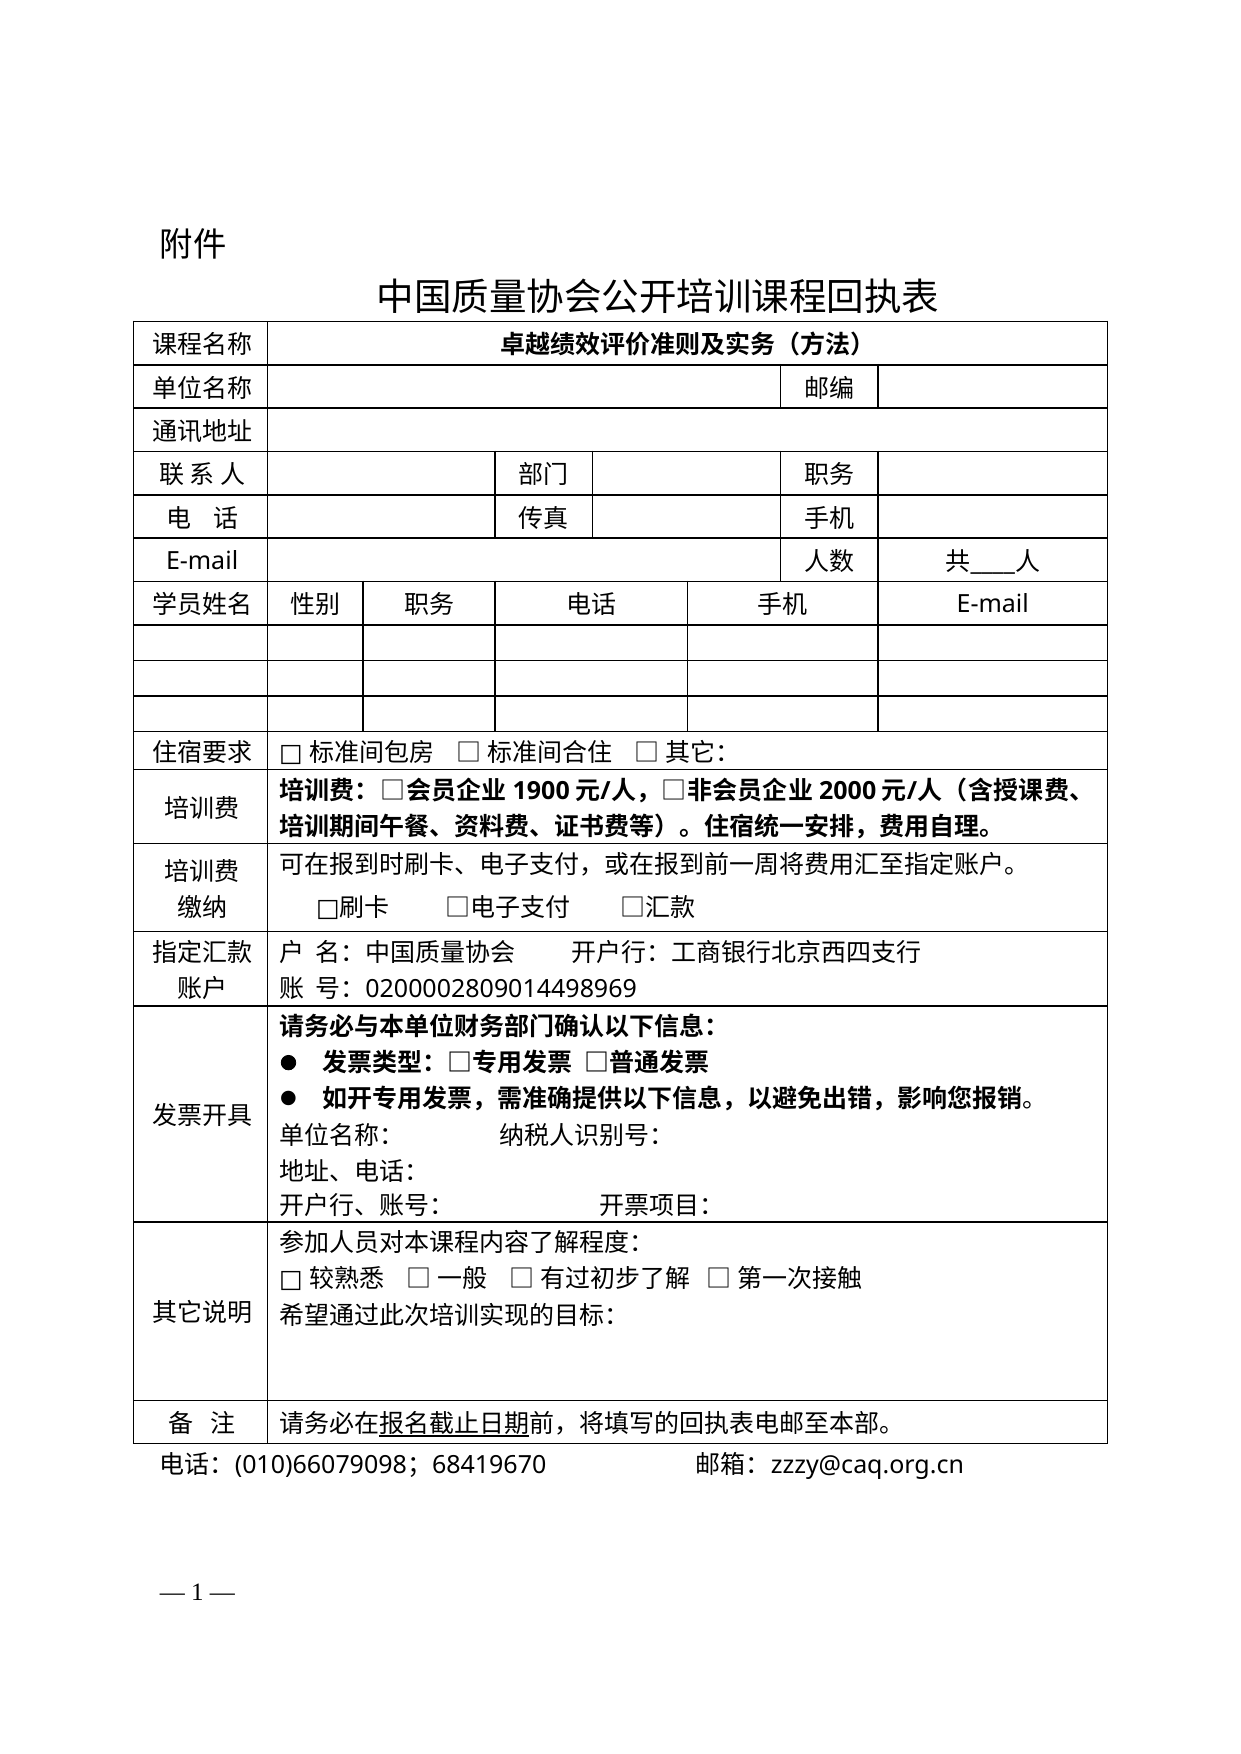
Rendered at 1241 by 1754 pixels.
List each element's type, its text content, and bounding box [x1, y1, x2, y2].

table_header 卓越绩效评价准则及实务（方法） [268, 322, 1107, 364]
table_cell 培训费 缴纳 [134, 844, 267, 931]
text 中国质量协会公开培训课程回执表 [159, 266, 1081, 321]
table_cell [688, 661, 877, 695]
table_cell 可在报到时刷卡、电子支付，或在报到前一周将费用汇至指定账户。 □刷卡 □电子支付 □汇款 [268, 844, 1107, 931]
table_cell [688, 697, 877, 731]
table_cell 共____人 [879, 539, 1107, 581]
table_cell 电话 [496, 582, 687, 624]
table_cell 其它说明 [134, 1223, 267, 1399]
table_cell 请务必在报名截止日期前，将填写的回执表电邮至本部。 [268, 1401, 1107, 1443]
table_cell [268, 661, 362, 695]
table_cell 性别 [268, 582, 362, 624]
table_cell [134, 661, 267, 695]
table_cell 职务 [364, 582, 494, 624]
table_cell 邮编 [781, 366, 877, 407]
text 电话：(010)66079098；68419670 邮箱：zzzy@caq.org.cn [159, 1444, 1081, 1480]
table_cell [688, 626, 877, 659]
table_cell 手机 [688, 582, 877, 624]
table_cell 参加人员对本课程内容了解程度： □ 较熟悉 □ 一般 □ 有过初步了解 □ 第一次接触 希望通过此次培训实现的目标： [268, 1223, 1107, 1399]
table_cell 手机 [781, 496, 877, 537]
table_cell 培训费：□会员企业1900元/人，□非会员企业2000元/人（含授课费、培训期间午餐、资料费、证书费等）。住宿统一安排，费用自理。 [268, 770, 1107, 843]
table_cell [268, 366, 780, 407]
table_cell [268, 626, 362, 659]
table_cell 住宿要求 [134, 732, 267, 768]
table_cell [879, 661, 1107, 695]
table_cell 户 名：中国质量协会 开户行：工商银行北京西四支行 账 号：0200002809014498969 [268, 932, 1107, 1005]
table_cell 培训费 [134, 770, 267, 843]
table_cell 备 注 [134, 1401, 267, 1443]
table_cell [268, 452, 494, 494]
table_cell [593, 452, 780, 494]
table_header 课程名称 [134, 322, 267, 364]
table_cell [496, 697, 687, 731]
table_cell [879, 626, 1107, 659]
table_cell 电 话 [134, 496, 267, 537]
table_cell [496, 626, 687, 659]
table_cell 单位名称 [134, 366, 267, 407]
table_cell [134, 697, 267, 731]
table_cell [364, 697, 494, 731]
table_cell E-mail [134, 539, 267, 581]
text 附件 [159, 218, 1081, 266]
table_cell [268, 496, 494, 537]
table_cell 人数 [781, 539, 877, 581]
table_cell 传真 [496, 496, 592, 537]
table_cell [879, 697, 1107, 731]
table_cell [364, 661, 494, 695]
table_cell 联 系 人 [134, 452, 267, 494]
table_cell [268, 697, 362, 731]
table_cell 通讯地址 [134, 409, 267, 451]
table_cell 发票开具 [134, 1007, 267, 1221]
table_cell □ 标准间包房 □ 标准间合住 □ 其它： [268, 732, 1107, 768]
table_cell E-mail [879, 582, 1107, 624]
table_cell [496, 661, 687, 695]
table_cell 部门 [496, 452, 592, 494]
table_cell 指定汇款 账户 [134, 932, 267, 1005]
table_cell [134, 626, 267, 659]
table_cell [879, 496, 1107, 537]
table_cell [593, 496, 780, 537]
table_cell [268, 409, 1107, 451]
table_cell 职务 [781, 452, 877, 494]
table_cell [879, 452, 1107, 494]
table_cell [268, 539, 780, 581]
table_cell 学员姓名 [134, 582, 267, 624]
table_cell 请务必与本单位财务部门确认以下信息： 发票类型：□专用发票 □普通发票 如开专用发票，需准确提供以下信息，以避免出错，影响您报销。 单位名称： 纳税人识别号： 地址、电话： 开户行、账号： 开票项目： [268, 1007, 1107, 1221]
table_cell [879, 366, 1107, 407]
table_cell [364, 626, 494, 659]
